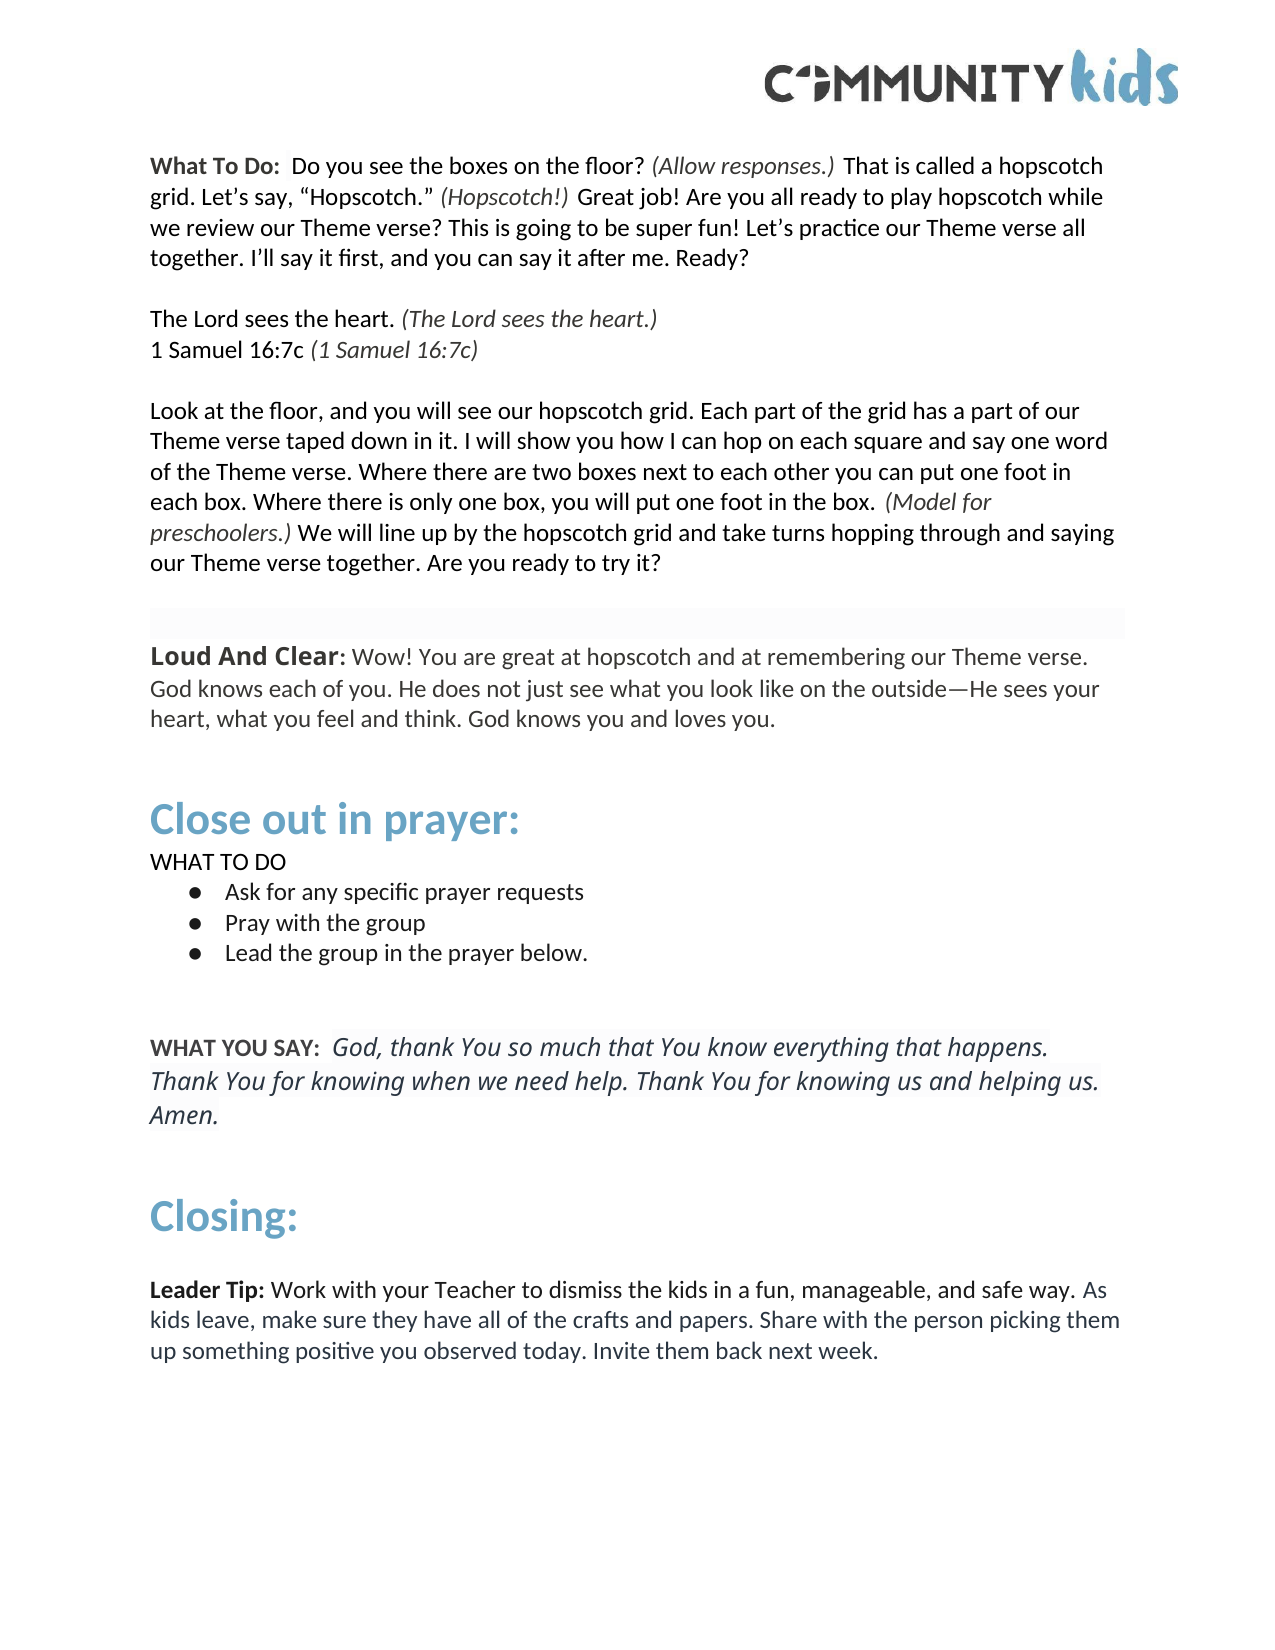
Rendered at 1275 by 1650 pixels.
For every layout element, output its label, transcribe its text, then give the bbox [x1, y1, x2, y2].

list Pray with the group [187, 907, 1125, 938]
text The Lord sees the heart. (The Lord sees the heart.) [150, 303, 1125, 334]
text Look at the floor, and you will see our hopscotch grid. Each part of the grid has a part of our Theme verse taped down in it. I will show you how I can hop on each square and say one word of the Theme verse. Where there are two boxes next to each other you can put one foot in each box. Where there is only one box, you will put one foot in the box. (Model for preschoolers.) We will line up by the hopscotch grid and take turns hopping through and saying our Theme verse together. Are you ready to try it? [150, 395, 1125, 578]
text WHAT YOU SAY: God, thank You so much that You know everything that happens. Thank You for knowing when we need help. Thank You for knowing us and helping us. Amen. [219, 1029, 1125, 1131]
picture [764, 48, 1178, 106]
text Leader Tip: Work with your Teacher to dismiss the kids in a fun, manageable, and safe way. As kids leave, make sure they have all of the crafts and papers. Share with the person picking them up something positive you observed today. Invite them back next week. [150, 1274, 1125, 1365]
text What To Do: Do you see the boxes on the floor? (Allow responses.) That is called a hopscotch grid. Let’s say, “Hopscotch.” (Hopscotch!) Great job! Are you all ready to play hopscotch while we review our Theme verse? This is going to be super fun! Let’s practice our Theme verse all together. I’ll say it first, and you can say it after me. Ready? [150, 150, 1125, 273]
list Lead the group in the prayer below. [187, 938, 1125, 968]
text Close out in prayer: [150, 790, 1125, 846]
text WHAT TO DO [150, 846, 1125, 877]
text 1 Samuel 16:7c (1 Samuel 16:7c) [150, 334, 1125, 364]
text Closing: [150, 1187, 1125, 1243]
list Ask for any specific prayer requests [187, 877, 1125, 907]
text Loud And Clear: Wow! You are great at hopscotch and at remembering our Theme verse. God knows each of you. He does not just see what you look like on the outside—He sees your heart, what you feel and think. God knows you and loves you. [150, 639, 1125, 734]
